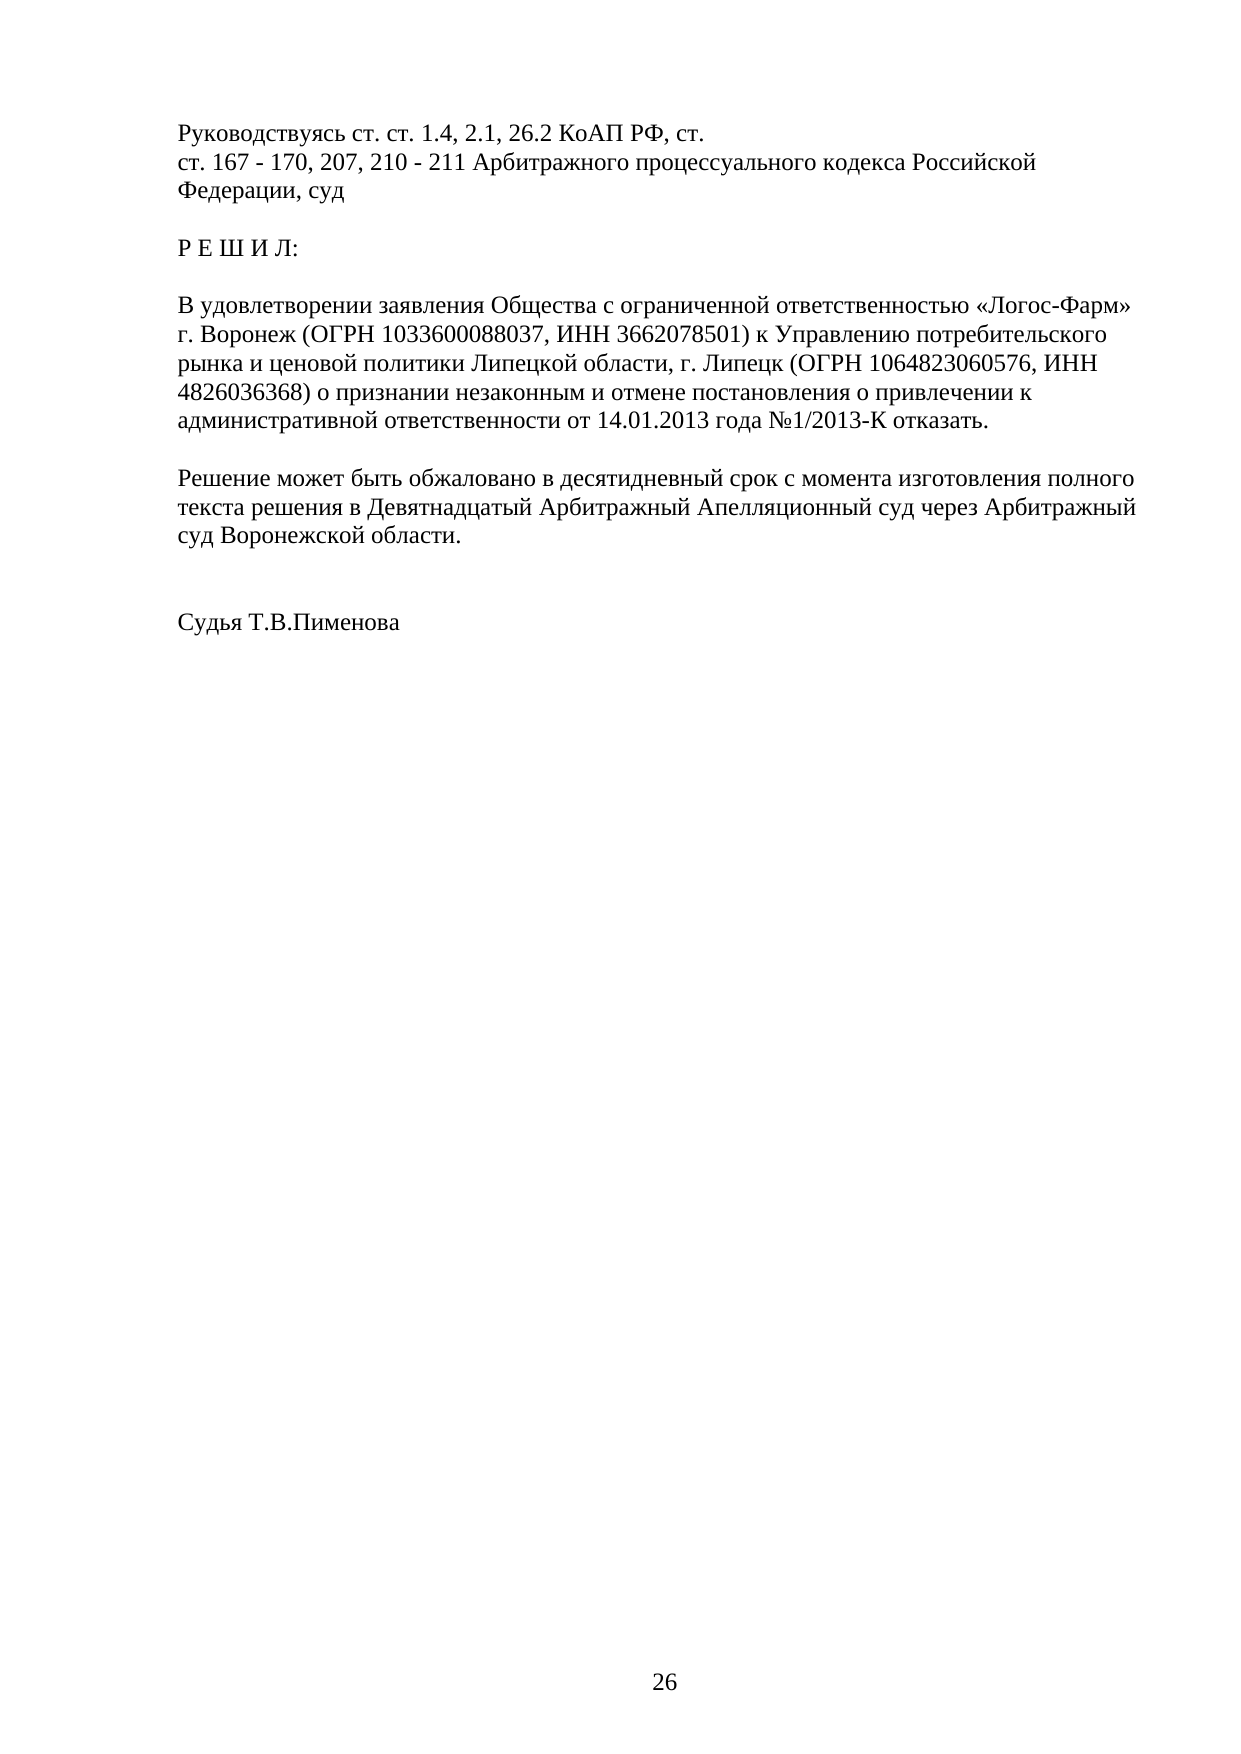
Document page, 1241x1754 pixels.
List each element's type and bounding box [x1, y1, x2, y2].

text [177, 118, 1152, 636]
